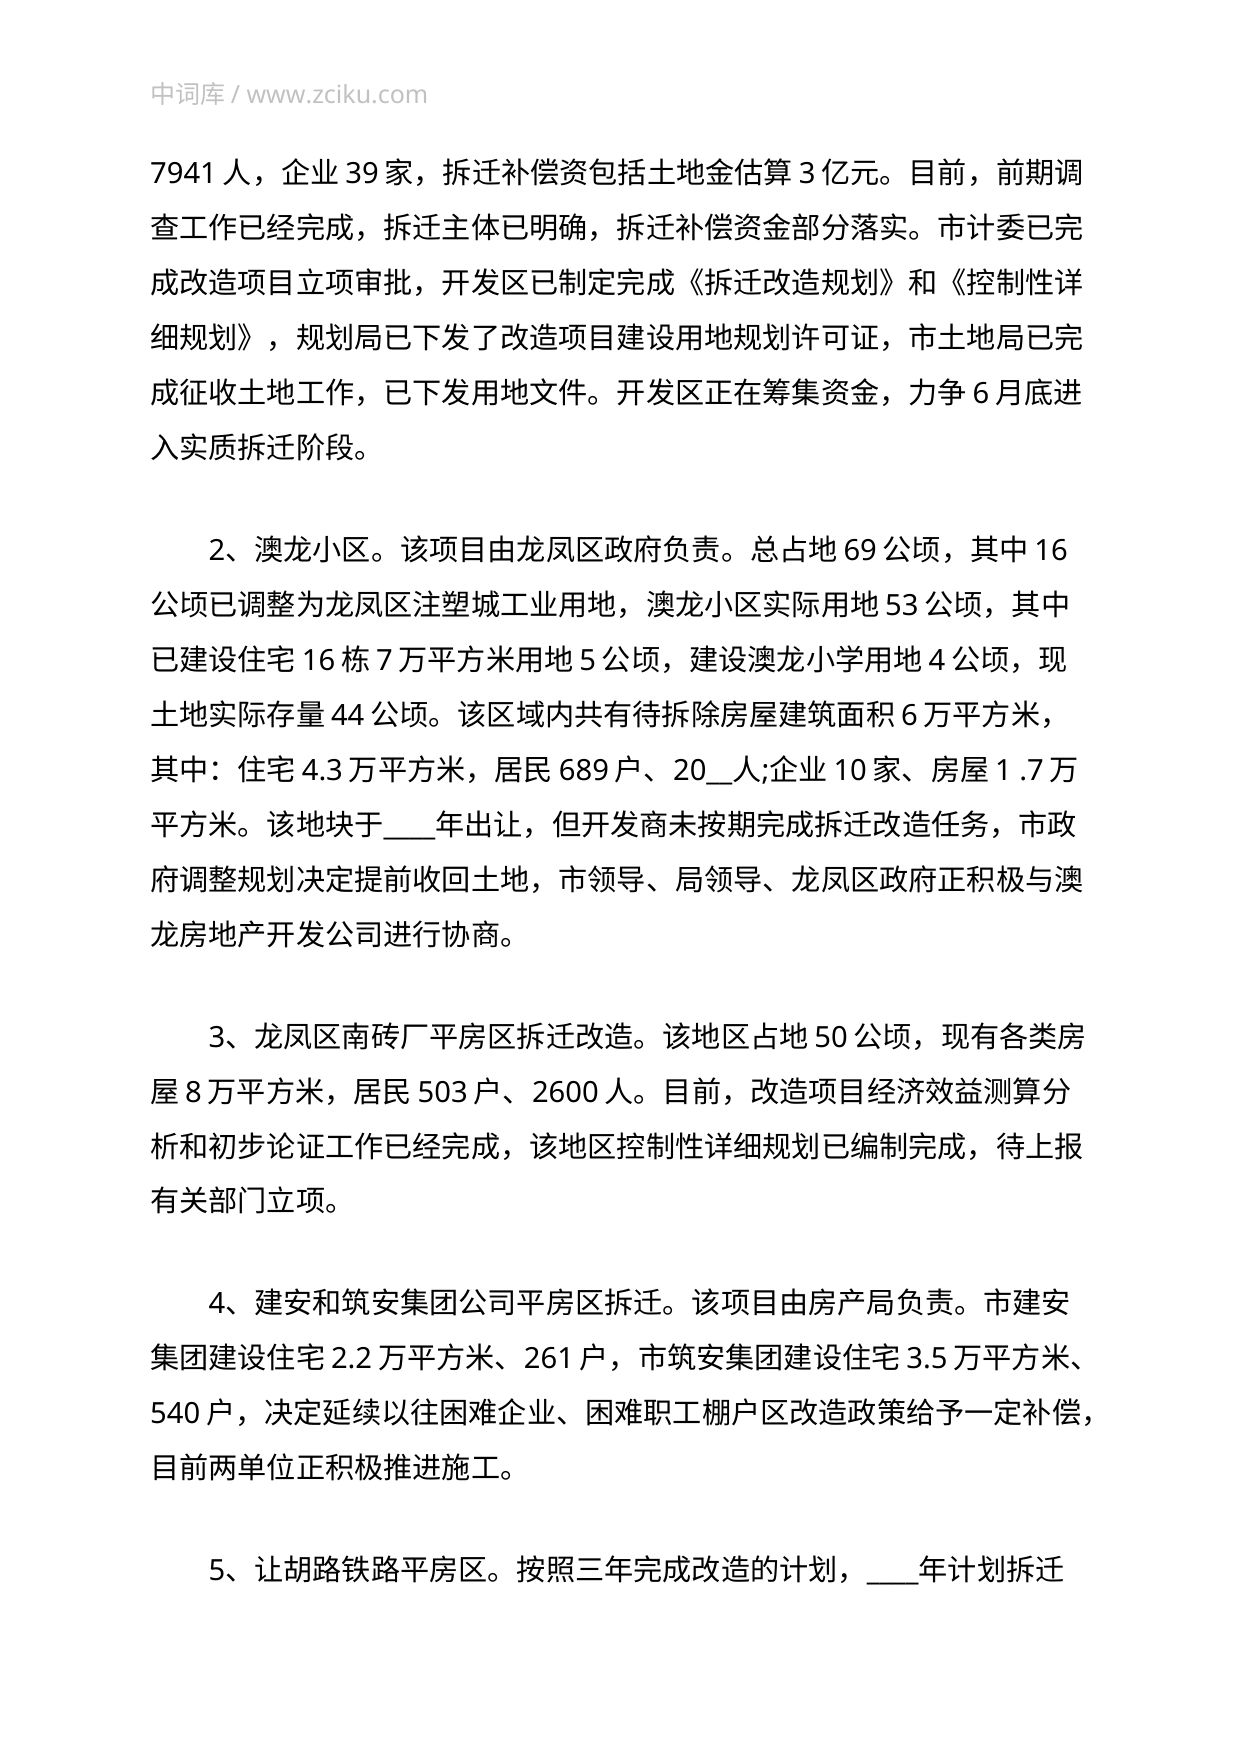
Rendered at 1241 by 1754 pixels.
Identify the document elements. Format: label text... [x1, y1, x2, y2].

text 2、澳龙小区。该项目由龙凤区政府负责。总占地69公顷，其中16公顷已调整为龙凤区注塑城工业用地，澳龙小区实际用地53公顷，其中已建设住宅16栋7万平方米用地5公顷，建设澳龙小学用地4公顷，现土地实际存量44公顷。该区域内共有待拆除房屋建筑面积6万平方米，其中：住宅4.3万平方米，居民689户、20__人;企业10家、房屋1 .7万平方米。该地块于____年出让，但开发商未按期完成拆迁改造任务，市政府调整规划决定提前收回土地，市领导、局领导、龙凤区政府正积极与澳龙房地产开发公司进行协商。 [150, 526, 1090, 954]
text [150, 1547, 1090, 1589]
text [150, 150, 1090, 467]
text 3、龙凤区南砖厂平房区拆迁改造。该地区占地50公顷，现有各类房屋8万平方米，居民503户、2600人。目前，改造项目经济效益测算分析和初步论证工作已经完成，该地区控制性详细规划已编制完成，待上报有关部门立项。 [150, 1013, 1090, 1220]
text 4、建安和筑安集团公司平房区拆迁。该项目由房产局负责。市建安集团建设住宅2.2万平方米、261户，市筑安集团建设住宅3.5万平方米、540户，决定延续以往困难企业、困难职工棚户区改造政策给予一定补偿，目前两单位正积极推进施工。 [150, 1280, 1090, 1487]
